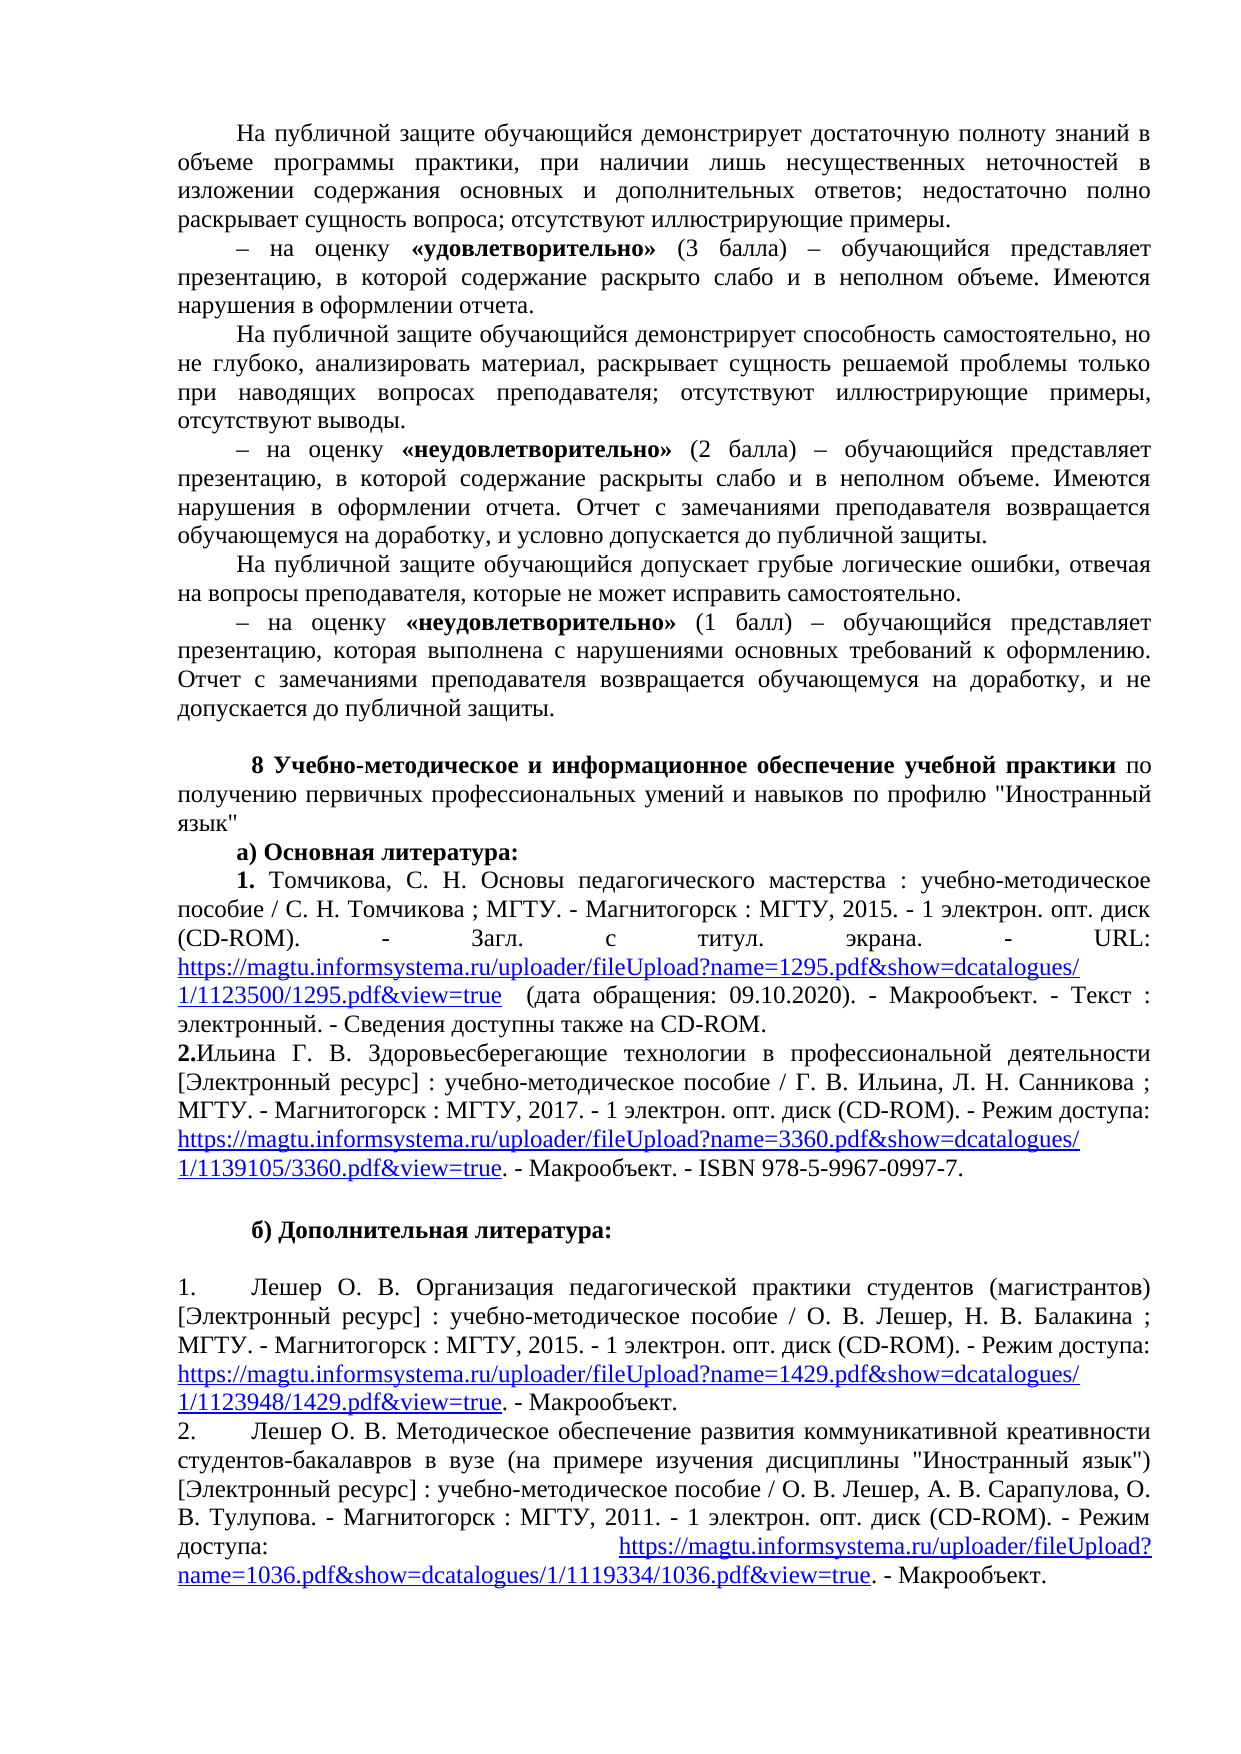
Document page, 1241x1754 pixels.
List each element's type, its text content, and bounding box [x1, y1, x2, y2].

text 2.Ильина Г. В. Здоровьесберегающие технологии в профессиональной деятельности [Электронный ресурс] : учебно-методическое пособие / Г. В. Ильина, Л. Н. Санникова ; МГТУ. - Магнитогорск : МГТУ, 2017. - 1 электрон. опт. диск (CD-ROM). - Режим доступа: https://magtu.informsystema.ru/uploader/fileUpload?name=3360.pdf&show=dcatalogues/1/1139105/3360.pdf&view=true. - Макрообъект. - ISBN 978-5-9967-0997-7. [177, 1038, 1152, 1182]
text – на оценку «неудовлетворительно» (2 балла) – обучающийся представляет презентацию, в которой содержание раскрыты слабо и в неполном объеме. Имеются нарушения в оформлении отчета. Отчет с замечаниями преподавателя возвращается обучающемуся на доработку, и условно допускается до публичной защиты. [177, 434, 1152, 549]
text На публичной защите обучающийся демонстрирует способность самостоятельно, но не глубоко, анализировать материал, раскрывает сущность решаемой проблемы только при наводящих вопросах преподавателя; отсутствуют иллюстрирующие примеры, отсутствуют выводы. [177, 319, 1152, 434]
text 1. Томчикова, С. Н. Основы педагогического мастерства : учебно-методическое пособие / С. Н. Томчикова ; МГТУ. - Магнитогорск : МГТУ, 2015. - 1 электрон. опт. диск (CD-ROM). - Загл. с титул. экрана. - URL: https://magtu.informsystema.ru/uploader/fileUpload?name=1295.pdf&show=dcatalogues/1/1123500/1295.pdf&view=true (дата обращения: 09.10.2020). - Макрообъект. - Текст : электронный. - Сведения доступны также на CD-ROM. [177, 866, 1152, 1038]
text На публичной защите обучающийся демонстрирует достаточную полноту знаний в объеме программы практики, при наличии лишь несущественных неточностей в изложении содержания основных и дополнительных ответов; недостаточно полно раскрывает сущность вопроса; отсутствуют иллюстрирующие примеры. [177, 118, 1152, 233]
text – на оценку «неудовлетворительно» (1 балл) – обучающийся представляет презентацию, которая выполнена с нарушениями основных требований к оформлению. Отчет с замечаниями преподавателя возвращается обучающемуся на доработку, и не допускается до публичной защиты. [177, 607, 1152, 722]
text а) Основная литература: [177, 837, 1152, 866]
list Лешер О. В. Организация педагогической практики студентов (магистрантов) [Электронный ресурс] : учебно-методическое пособие / О. В. Лешер, Н. В. Балакина ; МГТУ. - Магнитогорск : МГТУ, 2015. - 1 электрон. опт. диск (CD-ROM). - Режим доступа: https://magtu.informsystema.ru/uploader/fileUpload?name=1429.pdf&show=dcatalogues/1/1123948/1429.pdf&view=true. - Макрообъект. [177, 1272, 1152, 1416]
subtitle 8 Учебно-методическое и информационное обеспечение учебной практики по получению первичных профессиональных умений и навыков по профилю "Иностранный язык" [177, 751, 1152, 837]
list Лешер О. В. Методическое обеспечение развития коммуникативной креативности студентов-бакалавров в вузе (на примере изучения дисциплины "Иностранный язык") [Электронный ресурс] : учебно-методическое пособие / О. В. Лешер, А. В. Сарапулова, О. В. Тулупова. - Магнитогорск : МГТУ, 2011. - 1 электрон. опт. диск (CD-ROM). - Режим доступа: https://magtu.informsystema.ru/uploader/fileUpload?name=1036.pdf&show=dcatalogues/1/1119334/1036.pdf&view=true. - Макрообъект. [177, 1416, 1152, 1589]
text б) Дополнительная литература: [177, 1215, 1152, 1244]
text На публичной защите обучающийся допускает грубые логические ошибки, отвечая на вопросы преподавателя, которые не может исправить самостоятельно. [177, 549, 1152, 607]
text – на оценку «удовлетворительно» (3 балла) – обучающийся представляет презентацию, в которой содержание раскрыто слабо и в неполном объеме. Имеются нарушения в оформлении отчета. [177, 233, 1152, 319]
